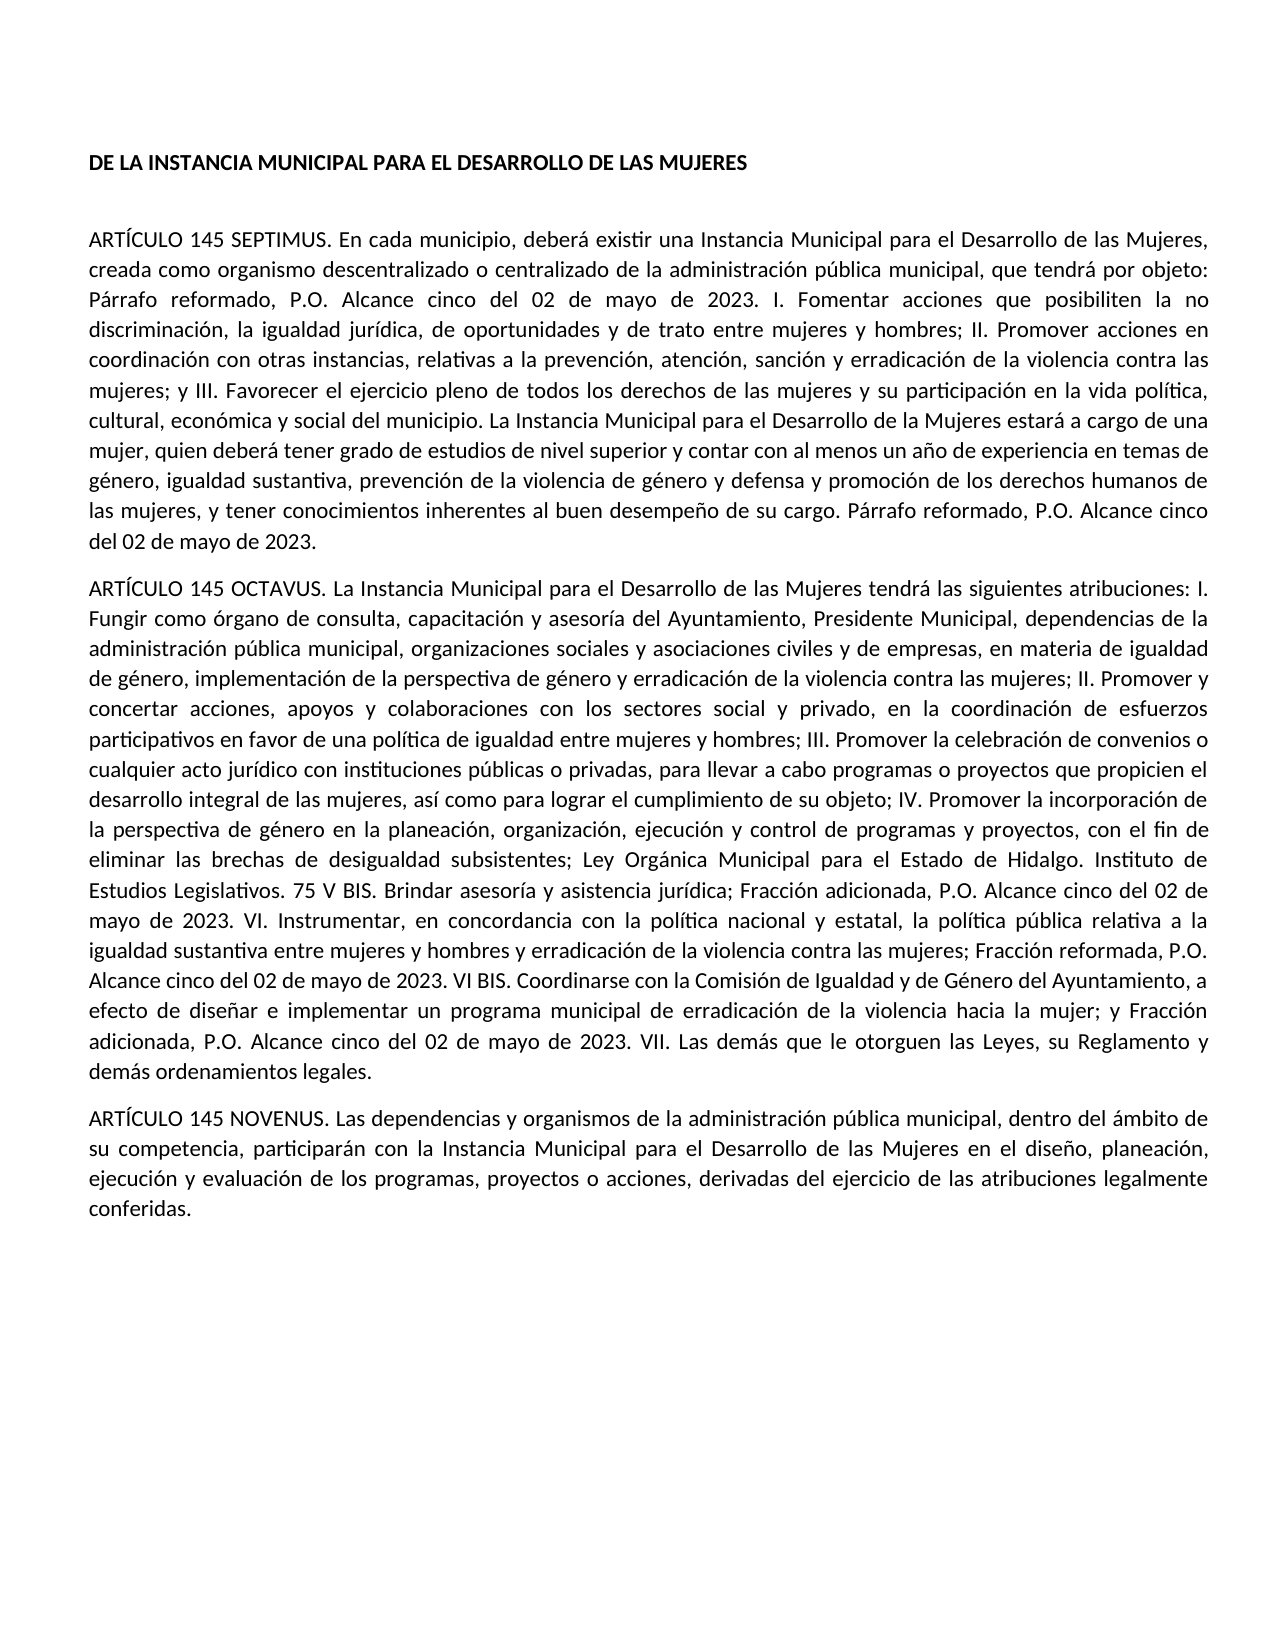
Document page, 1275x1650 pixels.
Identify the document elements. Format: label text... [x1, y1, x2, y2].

text DE LA INSTANCIA MUNICIPAL PARA EL DESARROLLO DE LAS MUJERES [88, 148, 1211, 176]
text ARTÍCULO 145 SEPTIMUS. En cada municipio, deberá existir una Instancia Municipal para el Desarrollo de las Mujeres, creada como organismo descentralizado o centralizado de la administración pública municipal, que tendrá por objeto: Párrafo reformado, P.O. Alcance cinco del 02 de mayo de 2023. I. Fomentar acciones que posibiliten la no discriminación, la igualdad jurídica, de oportunidades y de trato entre mujeres y hombres; II. Promover acciones en coordinación con otras instancias, relativas a la prevención, atención, sanción y erradicación de la violencia contra las mujeres; y III. Favorecer el ejercicio pleno de todos los derechos de las mujeres y su participación en la vida política, cultural, económica y social del municipio. La Instancia Municipal para el Desarrollo de la Mujeres estará a cargo de una mujer, quien deberá tener grado de estudios de nivel superior y contar con al menos un año de experiencia en temas de género, igualdad sustantiva, prevención de la violencia de género y defensa y promoción de los derechos humanos de las mujeres, y tener conocimientos inherentes al buen desempeño de su cargo. Párrafo reformado, P.O. Alcance cinco del 02 de mayo de 2023. [88, 194, 1211, 555]
text ARTÍCULO 145 OCTAVUS. La Instancia Municipal para el Desarrollo de las Mujeres tendrá las siguientes atribuciones: I. Fungir como órgano de consulta, capacitación y asesoría del Ayuntamiento, Presidente Municipal, dependencias de la administración pública municipal, organizaciones sociales y asociaciones civiles y de empresas, en materia de igualdad de género, implementación de la perspectiva de género y erradicación de la violencia contra las mujeres; II. Promover y concertar acciones, apoyos y colaboraciones con los sectores social y privado, en la coordinación de esfuerzos participativos en favor de una política de igualdad entre mujeres y hombres; III. Promover la celebración de convenios o cualquier acto jurídico con instituciones públicas o privadas, para llevar a cabo programas o proyectos que propicien el desarrollo integral de las mujeres, así como para lograr el cumplimiento de su objeto; IV. Promover la incorporación de la perspectiva de género en la planeación, organización, ejecución y control de programas y proyectos, con el fin de eliminar las brechas de desigualdad subsistentes; Ley Orgánica Municipal para el Estado de Hidalgo. Instituto de Estudios Legislativos. 75 V BIS. Brindar asesoría y asistencia jurídica; Fracción adicionada, P.O. Alcance cinco del 02 de mayo de 2023. VI. Instrumentar, en concordancia con la política nacional y estatal, la política pública relativa a la igualdad sustantiva entre mujeres y hombres y erradicación de la violencia contra las mujeres; Fracción reformada, P.O. Alcance cinco del 02 de mayo de 2023. VI BIS. Coordinarse con la Comisión de Igualdad y de Género del Ayuntamiento, a efecto de diseñar e implementar un programa municipal de erradicación de la violencia hacia la mujer; y Fracción adicionada, P.O. Alcance cinco del 02 de mayo de 2023. VII. Las demás que le otorguen las Leyes, su Reglamento y demás ordenamientos legales. [88, 574, 1211, 1085]
text ARTÍCULO 145 NOVENUS. Las dependencias y organismos de la administración pública municipal, dentro del ámbito de su competencia, participarán con la Instancia Municipal para el Desarrollo de las Mujeres en el diseño, planeación, ejecución y evaluación de los programas, proyectos o acciones, derivadas del ejercicio de las atribuciones legalmente conferidas. [88, 1104, 1211, 1222]
